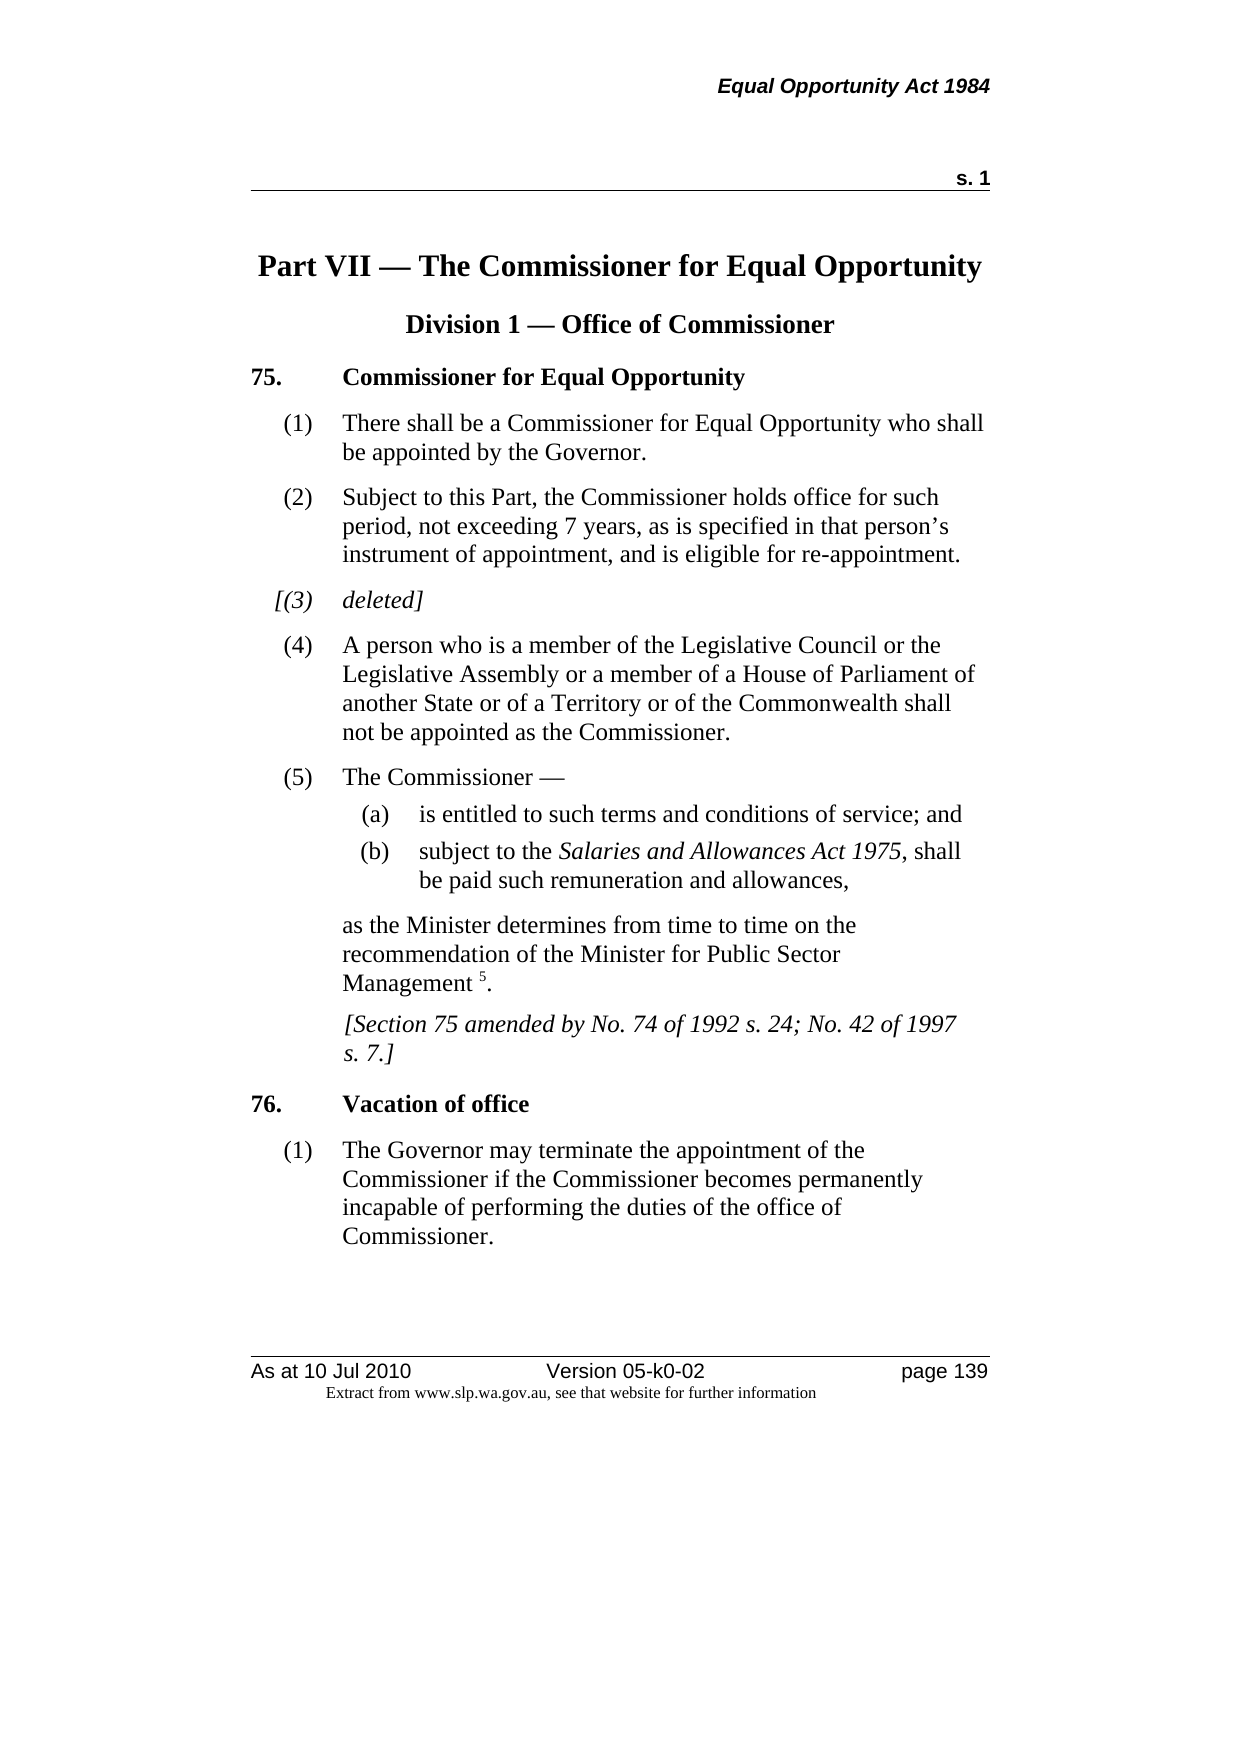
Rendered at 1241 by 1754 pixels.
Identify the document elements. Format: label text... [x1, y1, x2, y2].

text (5) The Commissioner — [251, 762, 990, 791]
subtitle Part VII — The Commissioner for Equal Opportunity [251, 247, 990, 283]
text (2) Subject to this Part, the Commissioner holds office for such period, not exceeding 7 years, as is specified in that person’s instrument of appointment, and is eligible for re-appointment. [251, 482, 990, 568]
text (4) A person who is a member of the Legislative Council or the Legislative Assembly or a member of a House of Parliament of another State or of a Territory or of the Commonwealth shall not be appointed as the Commissioner. [251, 630, 990, 745]
text as the Minister determines from time to time on the recommendation of the Minister for Public Sector Management 5. [251, 910, 990, 997]
subtitle 75. Commissioner for Equal Opportunity [251, 362, 990, 391]
text [Section 75 amended by No. 74 of 1992 s. 24; No. 42 of 1997 s. 7.] [251, 1009, 990, 1067]
subtitle Division 1 — Office of Commissioner [251, 308, 990, 339]
text (a) is entitled to such terms and conditions of service; and [251, 799, 990, 828]
text [(3) deleted] [251, 585, 990, 614]
text (b) subject to the Salaries and Allowances Act 1975, shall be paid such remuneration and allowances, [251, 836, 990, 894]
subtitle 76. Vacation of office [251, 1089, 990, 1118]
text (1) There shall be a Commissioner for Equal Opportunity who shall be appointed by the Governor. [251, 408, 990, 465]
text (1) The Governor may terminate the appointment of the Commissioner if the Commissioner becomes permanently incapable of performing the duties of the office of Commissioner. [251, 1135, 990, 1250]
